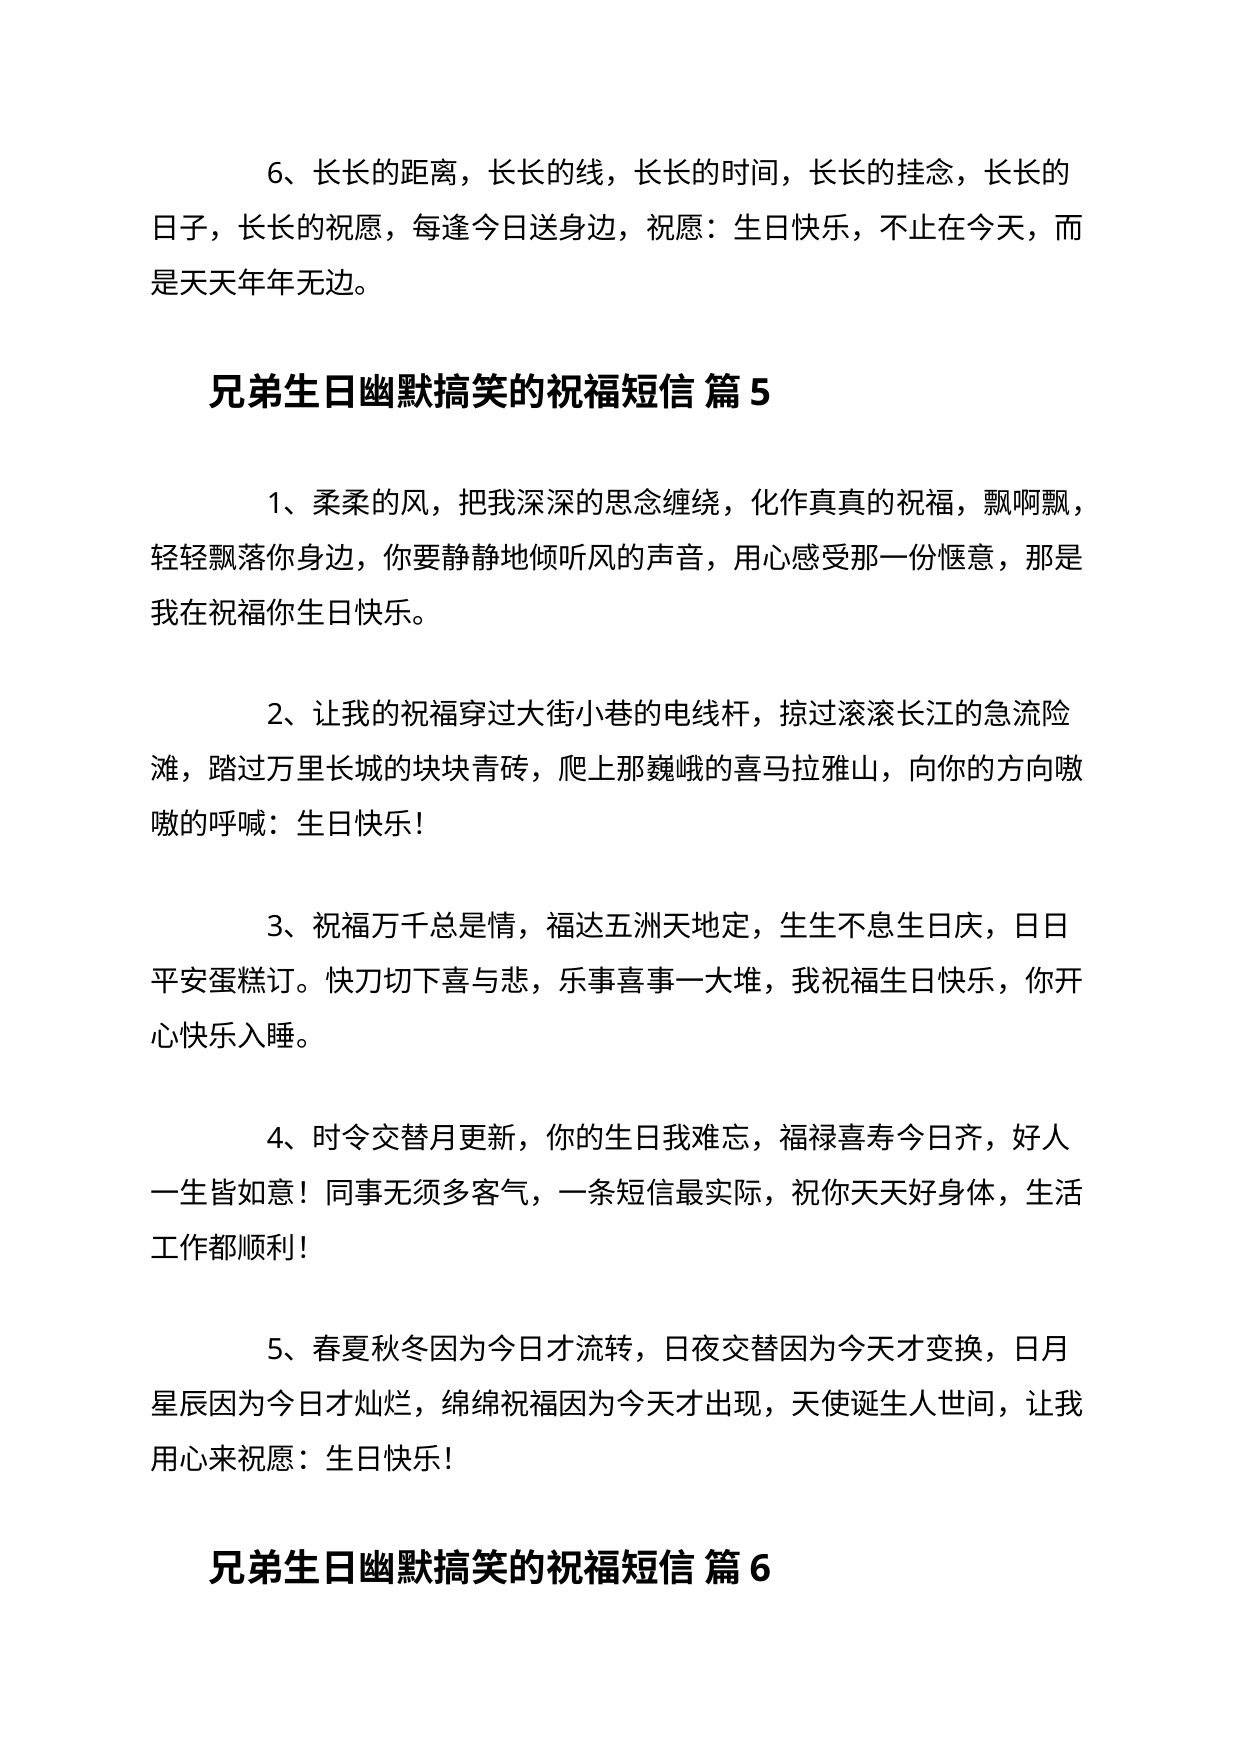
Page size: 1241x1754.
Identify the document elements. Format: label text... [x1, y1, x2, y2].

text 6、长长的距离，长长的线，长长的时间，长长的挂念，长长的日子，长长的祝愿，每逢今日送身边，祝愿：生日快乐，不止在今天，而是天天年年无边。 [150, 150, 1090, 302]
text 5、春夏秋冬因为今日才流转，日夜交替因为今天才变换，日月星辰因为今日才灿烂，绵绵祝福因为今天才出现，天使诞生人世间，让我用心来祝愿：生日快乐！ [150, 1326, 1090, 1478]
text 2、让我的祝福穿过大街小巷的电线杆，掠过滚滚长江的急流险滩，踏过万里长城的块块青砖，爬上那巍峨的喜马拉雅山，向你的方向嗷嗷的呼喊：生日快乐！ [150, 691, 1090, 843]
text 1、柔柔的风，把我深深的思念缠绕，化作真真的祝福，飘啊飘，轻轻飘落你身边，你要静静地倾听风的声音，用心感受那一份惬意，那是我在祝福你生日快乐。 [150, 479, 1090, 631]
text 3、祝福万千总是情，福达五洲天地定，生生不息生日庆，日日平安蛋糕订。快刀切下喜与悲，乐事喜事一大堆，我祝福生日快乐，你开心快乐入睡。 [150, 903, 1090, 1055]
text 兄弟生日幽默搞笑的祝福短信 篇5 [150, 362, 1090, 416]
text 4、时令交替月更新，你的生日我难忘，福禄喜寿今日齐，好人一生皆如意！同事无须多客气，一条短信最实际，祝你天天好身体，生活工作都顺利！ [150, 1114, 1090, 1266]
text 兄弟生日幽默搞笑的祝福短信 篇6 [150, 1538, 1090, 1592]
